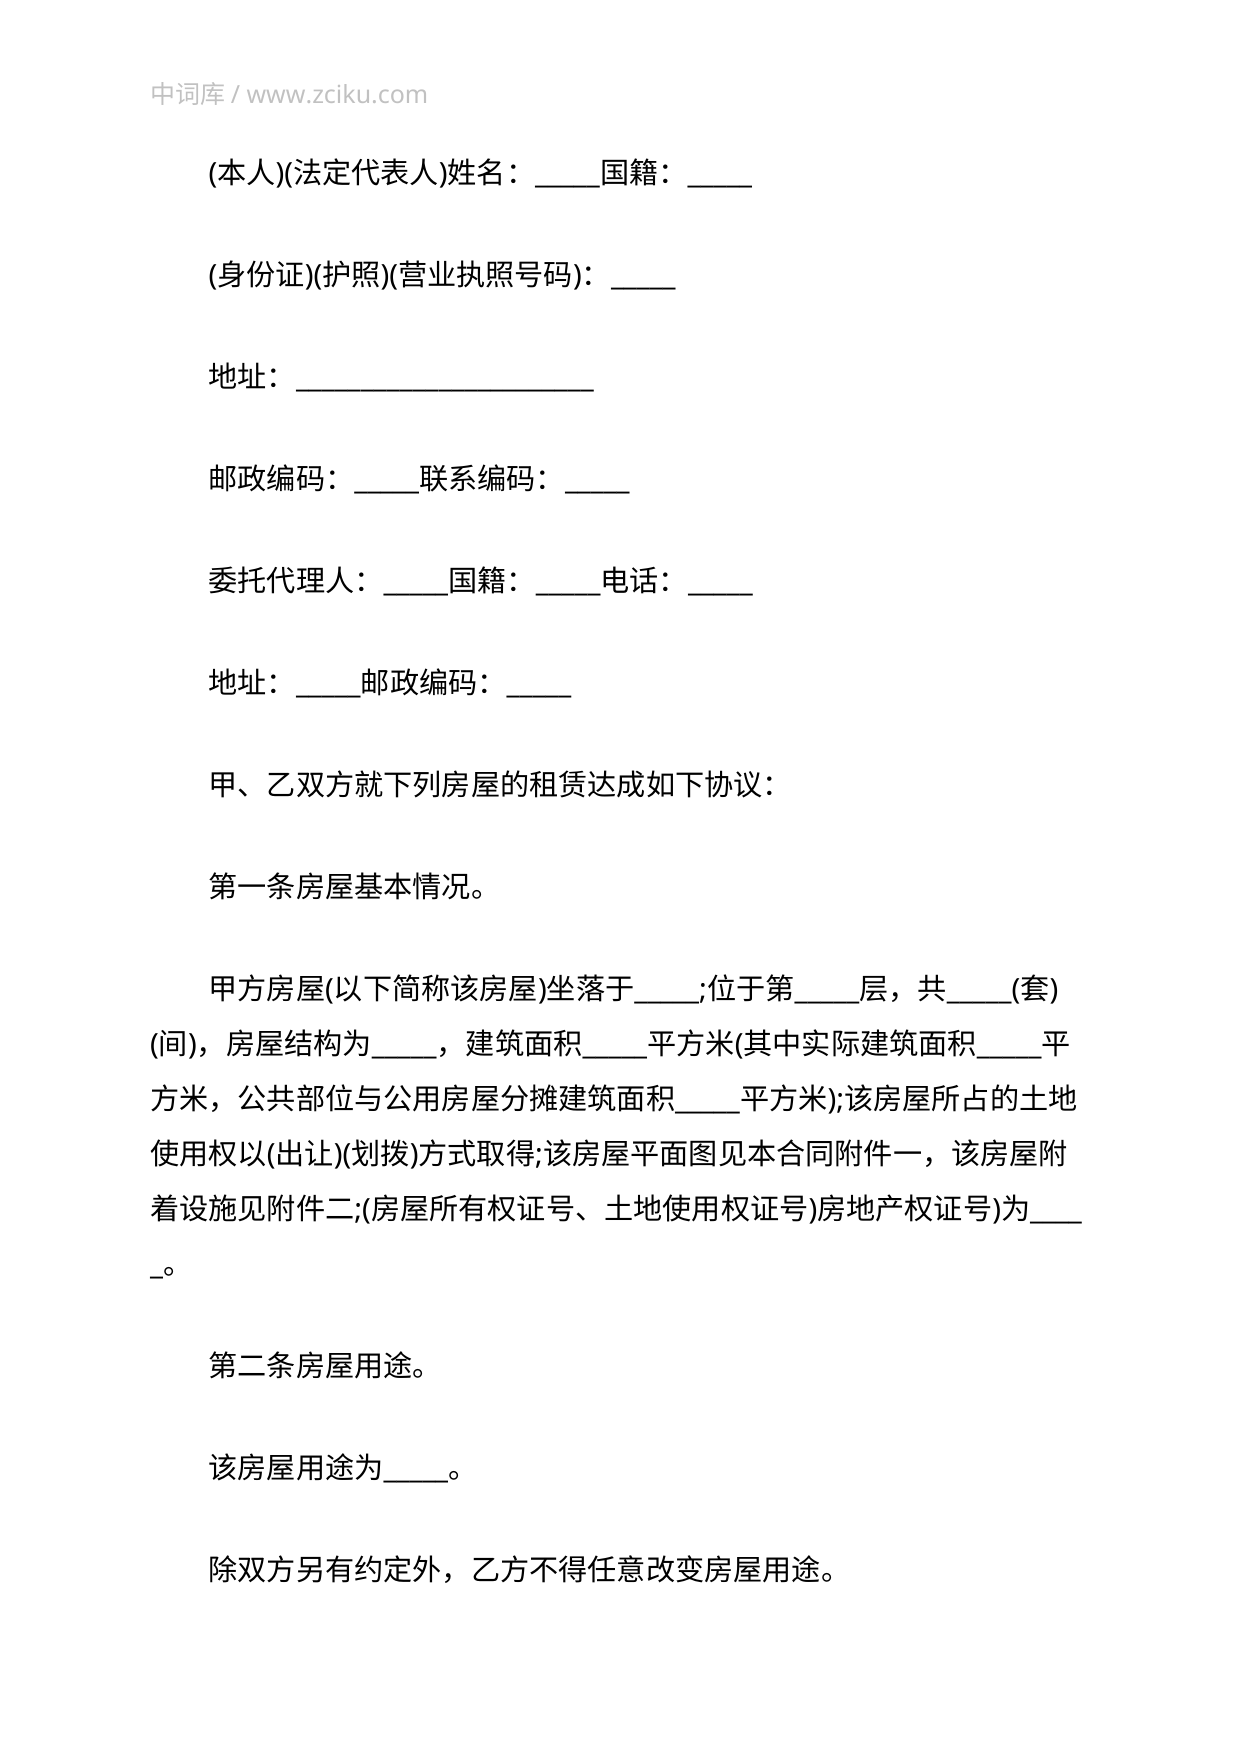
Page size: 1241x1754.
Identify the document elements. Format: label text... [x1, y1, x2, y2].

text 地址：_____邮政编码：_____ [150, 660, 1090, 702]
text 第一条房屋基本情况。 [150, 864, 1090, 906]
text 除双方另有约定外，乙方不得任意改变房屋用途。 [150, 1546, 1090, 1588]
text (身份证)(护照)(营业执照号码)：_____ [150, 252, 1090, 294]
text (本人)(法定代表人)姓名：_____国籍：_____ [150, 150, 1090, 192]
text 邮政编码：_____联系编码：_____ [150, 456, 1090, 498]
text 委托代理人：_____国籍：_____电话：_____ [150, 558, 1090, 600]
text 该房屋用途为_____。 [150, 1444, 1090, 1487]
text 地址：_______________________ [150, 354, 1090, 396]
text 甲、乙双方就下列房屋的租赁达成如下协议： [150, 762, 1090, 804]
text 第二条房屋用途。 [150, 1342, 1090, 1385]
text 甲方房屋(以下简称该房屋)坐落于_____;位于第_____层，共_____(套)(间)，房屋结构为_____，建筑面积_____平方米(其中实际建筑面积_____平方米，公共部位与公用房屋分摊建筑面积_____平方米);该房屋所占的土地使用权以(出让)(划拨)方式取得;该房屋平面图见本合同附件一，该房屋附着设施见附件二;(房屋所有权证号、土地使用权证号)房地产权证号)为_____。 [150, 965, 1090, 1283]
